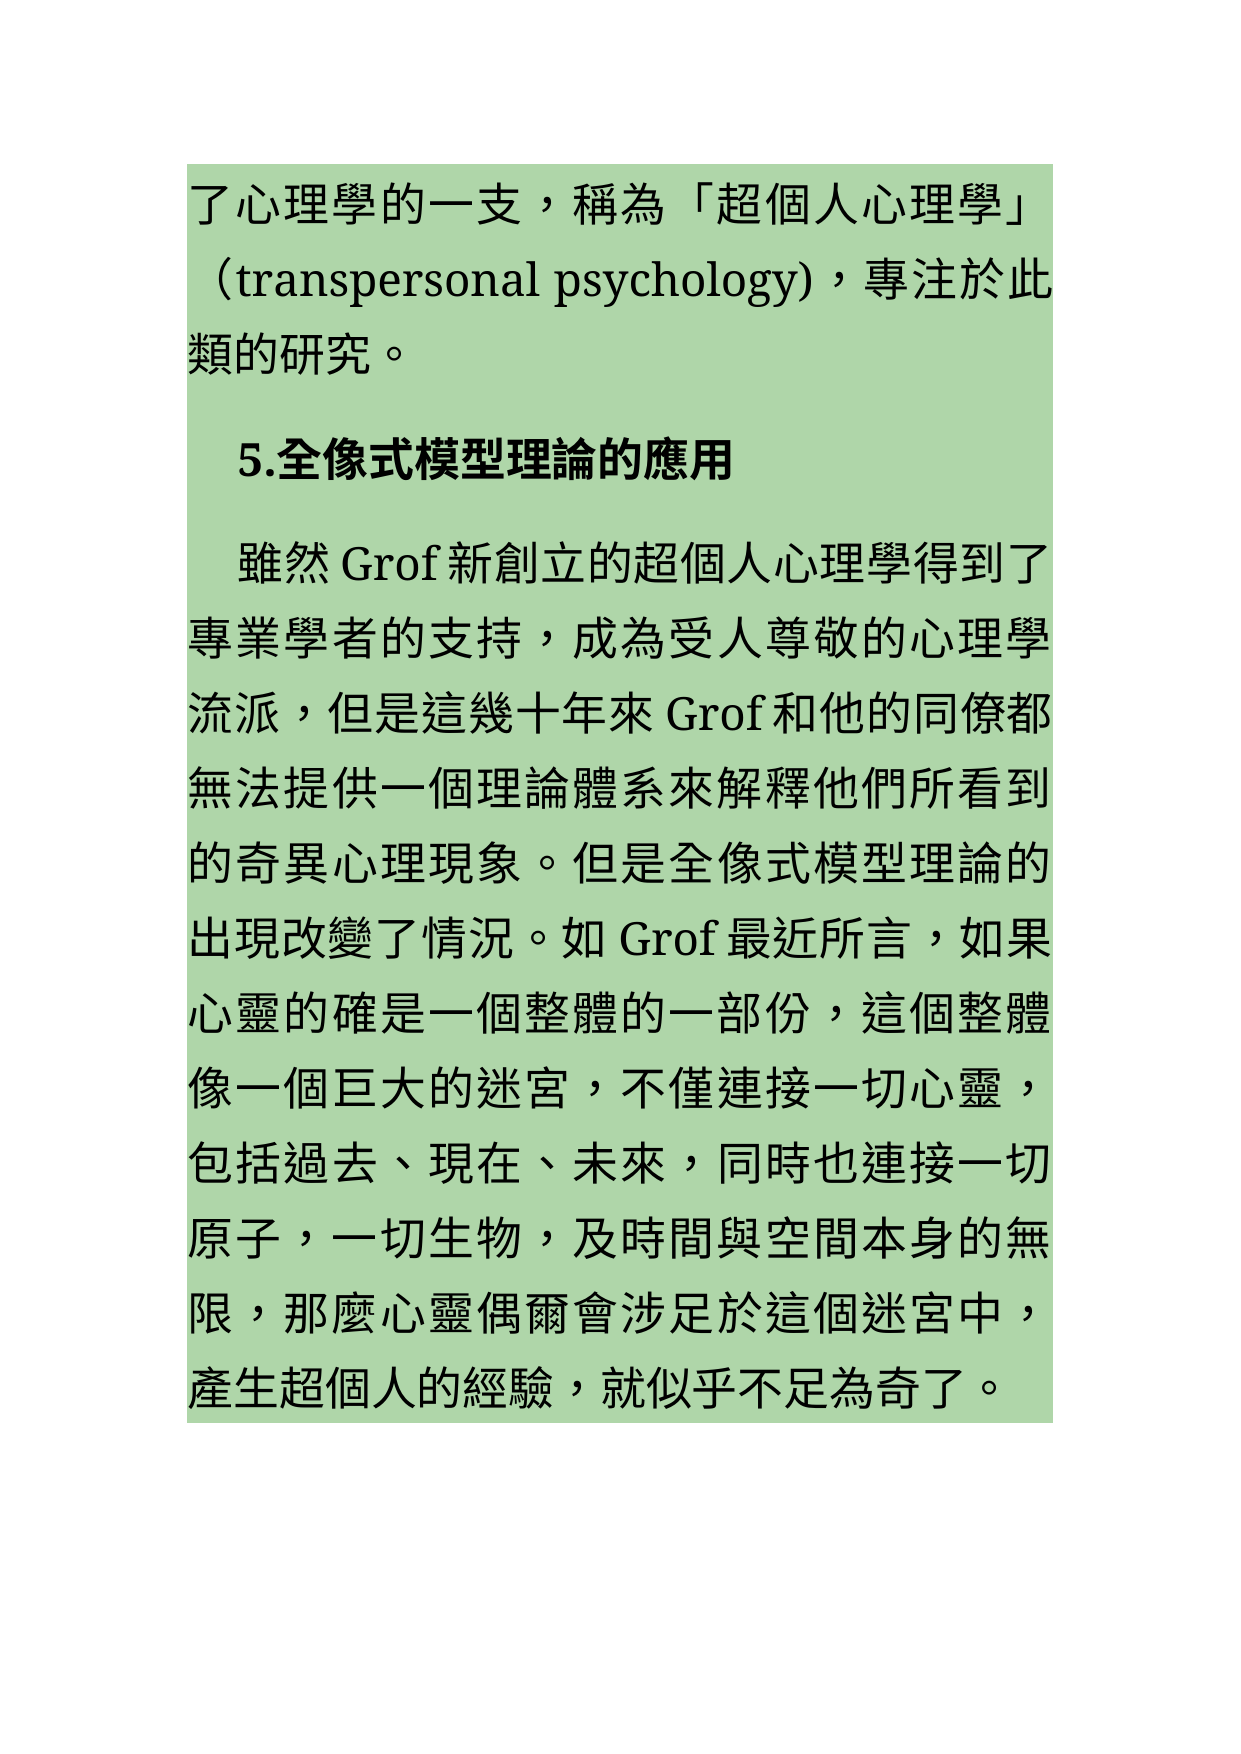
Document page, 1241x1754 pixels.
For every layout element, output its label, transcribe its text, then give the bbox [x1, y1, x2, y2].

text 5.全像式模型理論的應用 [187, 419, 1053, 494]
text 雖然Grof新創立的超個人心理學得到了專業學者的支持，成為受人尊敬的心理學流派，但是這幾十年來Grof和他的同僚都無法提供一個理論體系來解釋他們所看到的奇異心理現象。但是全像式模型理論的出現改變了情況。如Grof最近所言，如果心靈的確是一個整體的一部份，這個整體像一個巨大的迷宮，不僅連接一切心靈，包括過去、現在、未來，同時也連接一切原子，一切生物，及時間與空間本身的無限，那麼心靈偶爾會涉足於這個迷宮中，產生超個人的經驗，就似乎不足為奇了。 [187, 523, 1053, 1423]
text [187, 164, 1053, 389]
